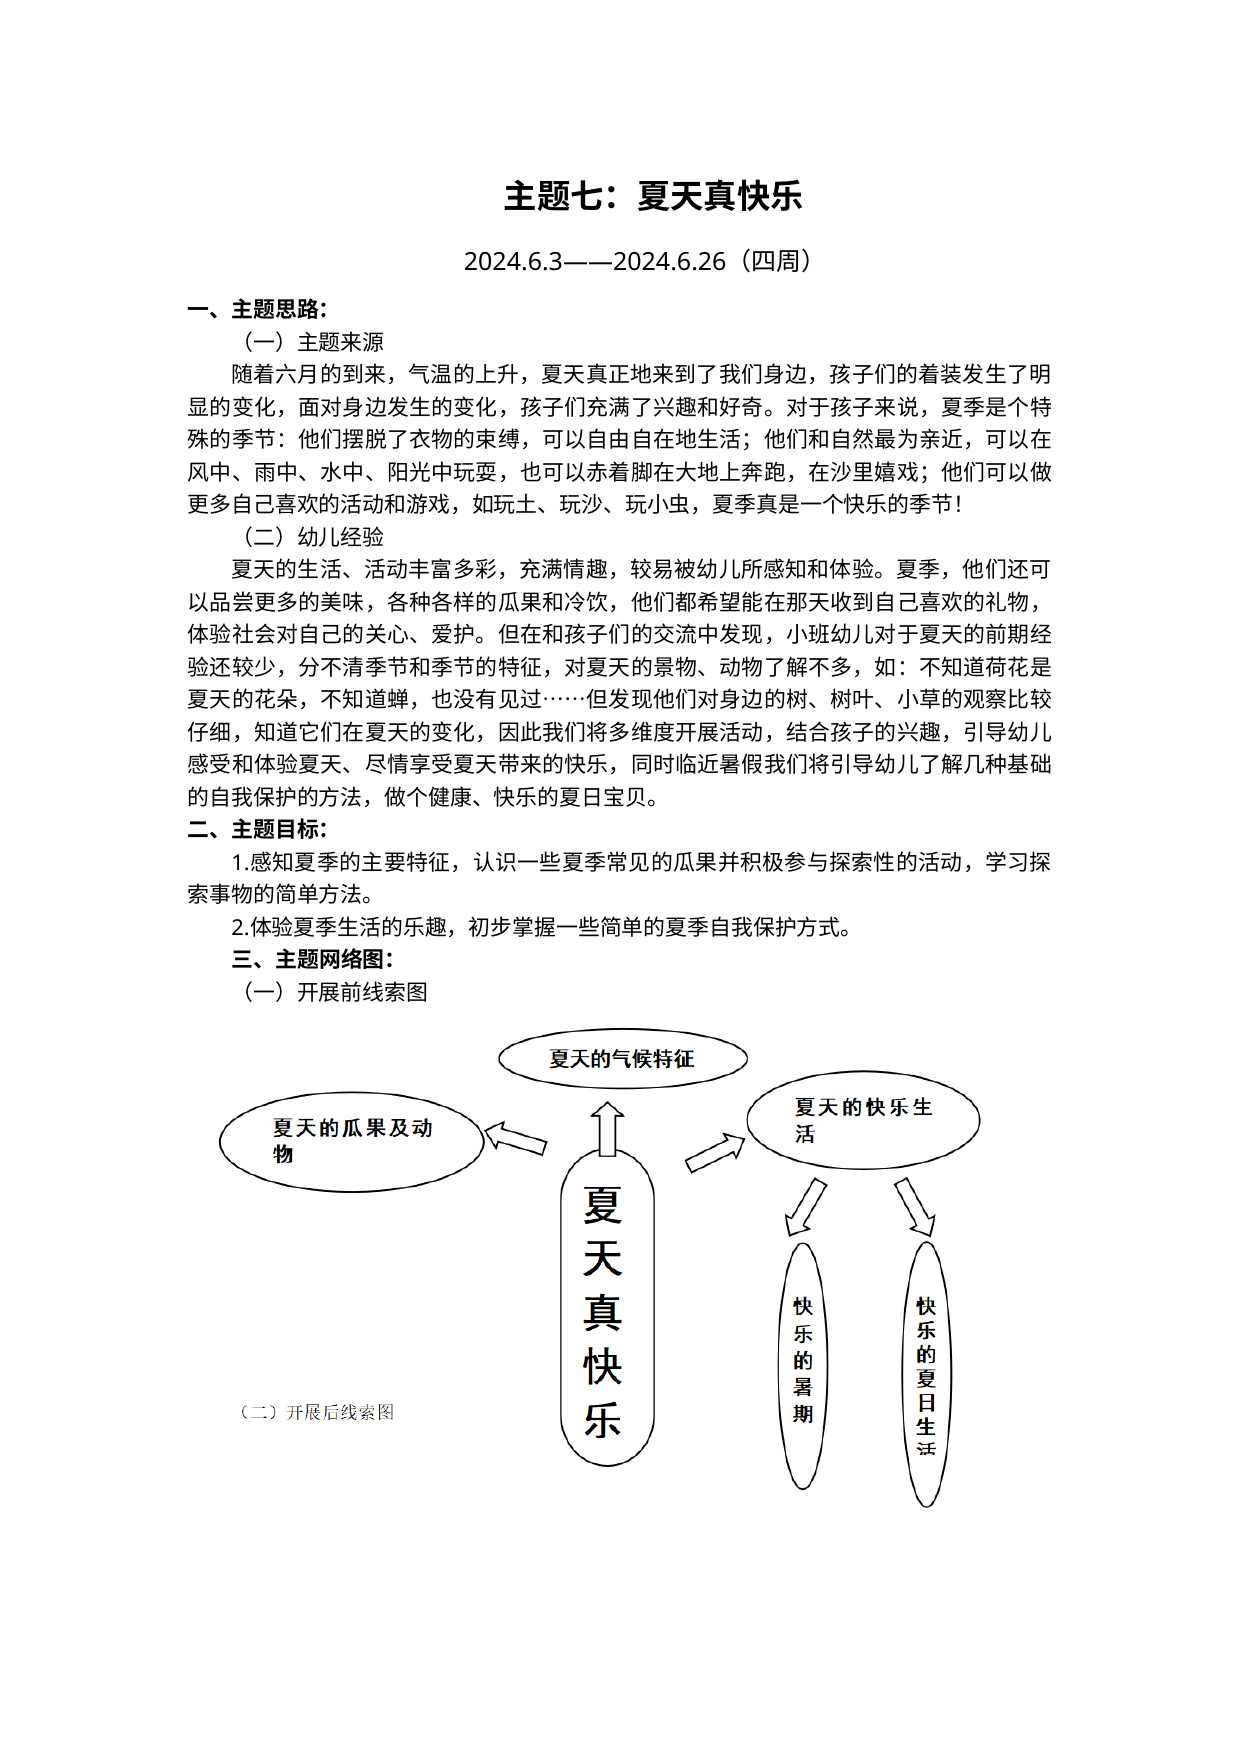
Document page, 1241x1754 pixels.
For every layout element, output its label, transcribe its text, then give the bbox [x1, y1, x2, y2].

subtitle 夏天的生活、活动丰富多彩，充满情趣，较易被幼儿所感知和体验。夏季，他们还可以品尝更多的美味，各种各样的瓜果和冷饮，他们都希望能在那天收到自己喜欢的礼物，体验社会对自己的关心、爱护。但在和孩子们的交流中发现，小班幼儿对于夏天的前期经验还较少，分不清季节和季节的特征，对夏天的景物、动物了解不多，如：不知道荷花是夏天的花朵，不知道蝉，也没有见过……但发现他们对身边的树、树叶、小草的观察比较仔细，知道它们在夏天的变化，因此我们将多维度开展活动，结合孩子的兴趣，引导幼儿感受和体验夏天、尽情享受夏天带来的快乐，同时临近暑假我们将引导幼儿了解几种基础的自我保护的方法，做个健康、快乐的夏日宝贝。 [187, 552, 1053, 812]
text （一）开展前线索图 [187, 974, 1053, 1007]
text 二、主题目标： [187, 812, 1053, 844]
text 2024.6.3——2024.6.26（四周） [187, 227, 1053, 292]
text 三、主题网络图： [187, 942, 1053, 974]
list 幼儿经验 [187, 519, 1053, 552]
text 随着六月的到来，气温的上升，夏天真正地来到了我们身边，孩子们的着装发生了明显的变化，面对身边发生的变化，孩子们充满了兴趣和好奇。对于孩子来说，夏季是个特殊的季节：他们摆脱了衣物的束缚，可以自由自在地生活；他们和自然最为亲近，可以在风中、雨中、水中、阳光中玩耍，也可以赤着脚在大地上奔跑，在沙里嬉戏；他们可以做更多自己喜欢的活动和游戏，如玩土、玩沙、玩小虫，夏季真是一个快乐的季节！ [187, 357, 1053, 519]
text 2.体验夏季生活的乐趣，初步掌握一些简单的夏季自我保护方式。 [187, 909, 1053, 942]
picture [187, 1007, 1053, 1513]
text 1.感知夏季的主要特征，认识一些夏季常见的瓜果并积极参与探索性的活动，学习探索事物的简单方法。 [187, 844, 1053, 909]
text 主题七：夏天真快乐 [187, 162, 1053, 227]
text （一）主题来源 [187, 324, 1053, 357]
text 一、主题思路： [187, 292, 1053, 324]
